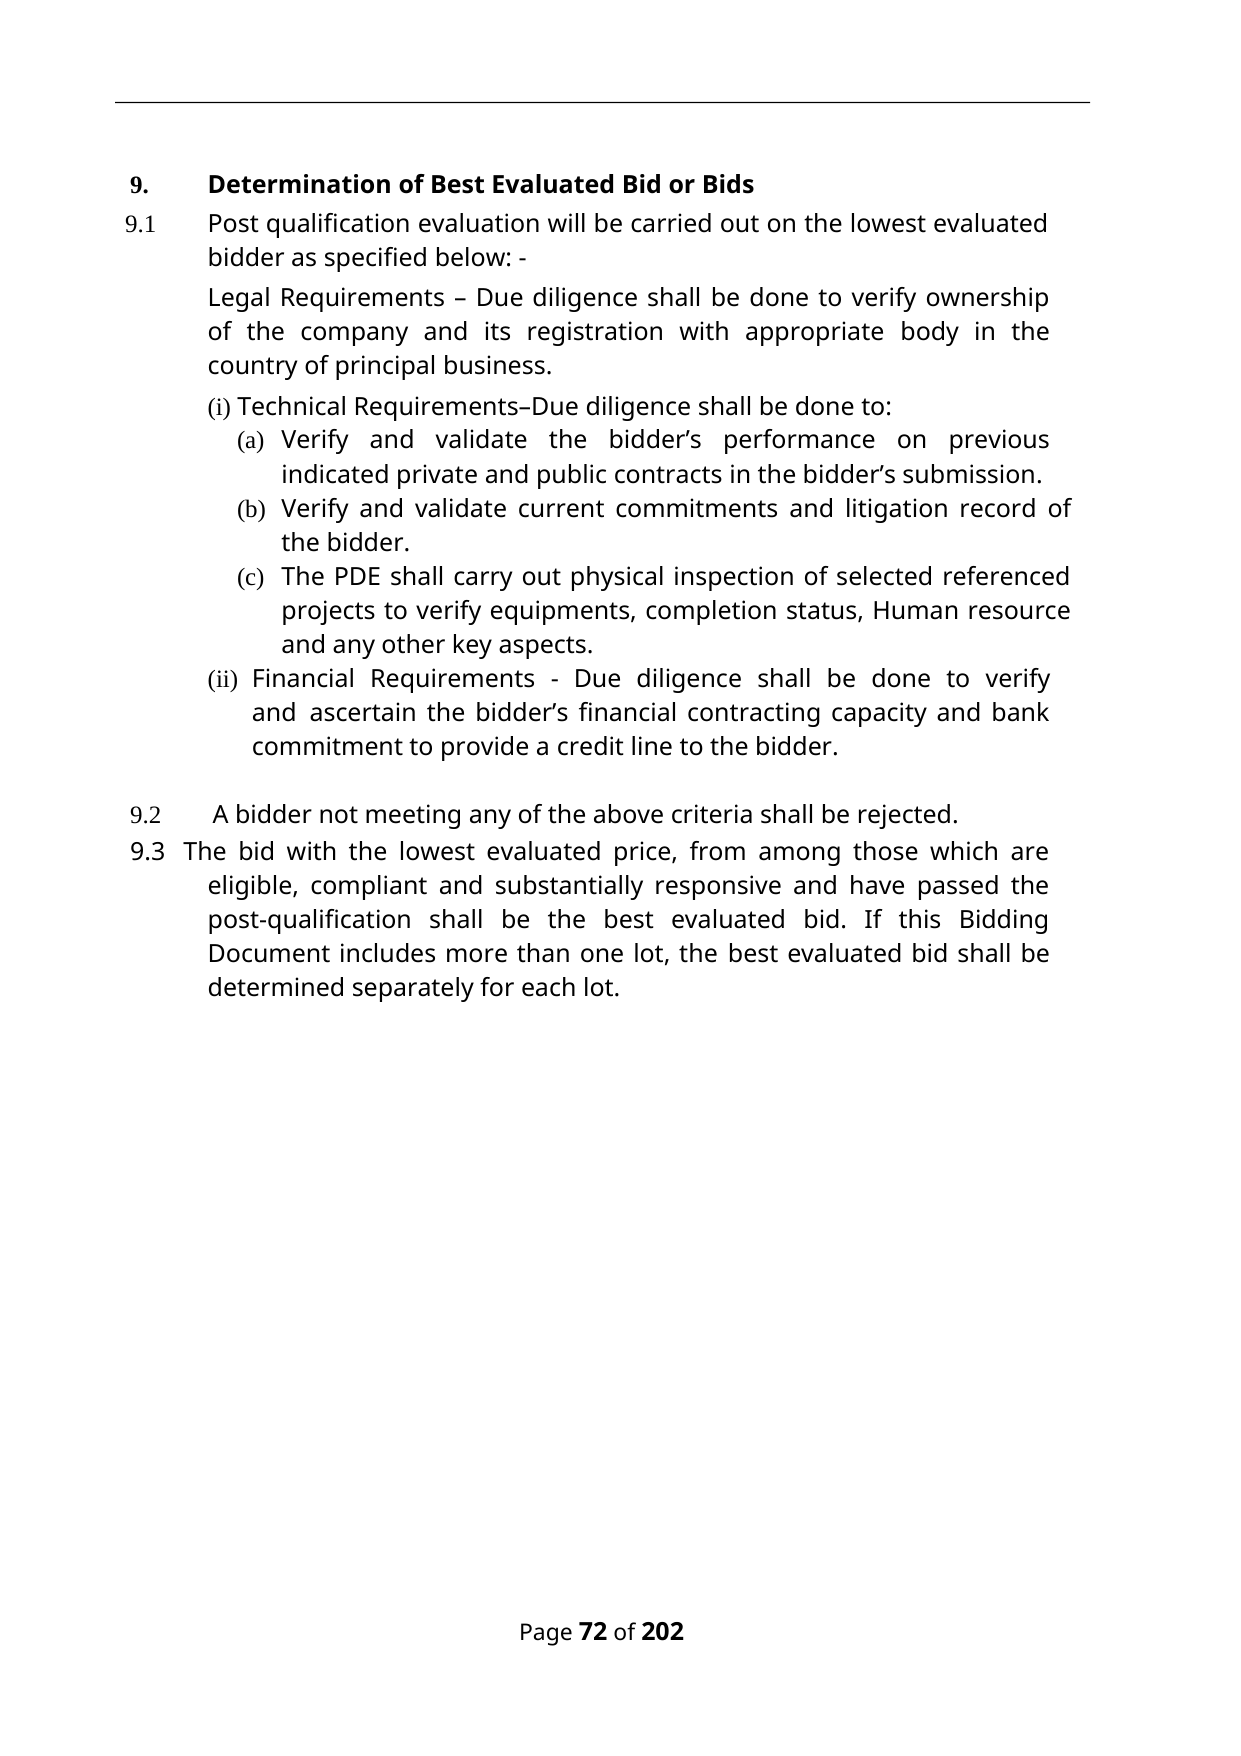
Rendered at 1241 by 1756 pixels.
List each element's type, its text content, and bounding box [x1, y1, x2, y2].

table_header Determination of Best Evaluated Bid or Bids Post qualification evaluation will be carried out on the lowest evaluated bidder as specified below: - Legal Requirements – Due diligence shall be done to verify ownership of the company and its registration with appropriate body in the country of principal business. Technical Requirements–Due diligence shall be done to: Verify and validate the bidder’s performance on previous indicated private and public contracts in the bidder’s submission. Verify and validate current commitments and litigation record of the bidder. The PDE shall carry out physical inspection of selected referenced projects to verify equipments, completion status, Human resource and any other key aspects. Financial Requirements - Due diligence shall be done to verify and ascertain the bidder’s financial contracting capacity and bank commitment to provide a credit line to the bidder. A bidder not meeting any of the above criteria shall be rejected. [104, 172, 1071, 831]
table_cell 9.3 The bid with the lowest evaluated price, from among those which are eligible, compliant and substantially responsive and have passed the post-qualification shall be the best evaluated bid. If this Bidding Document includes more than one lot, the best evaluated bid shall be determined separately for each lot. [104, 831, 1071, 1004]
